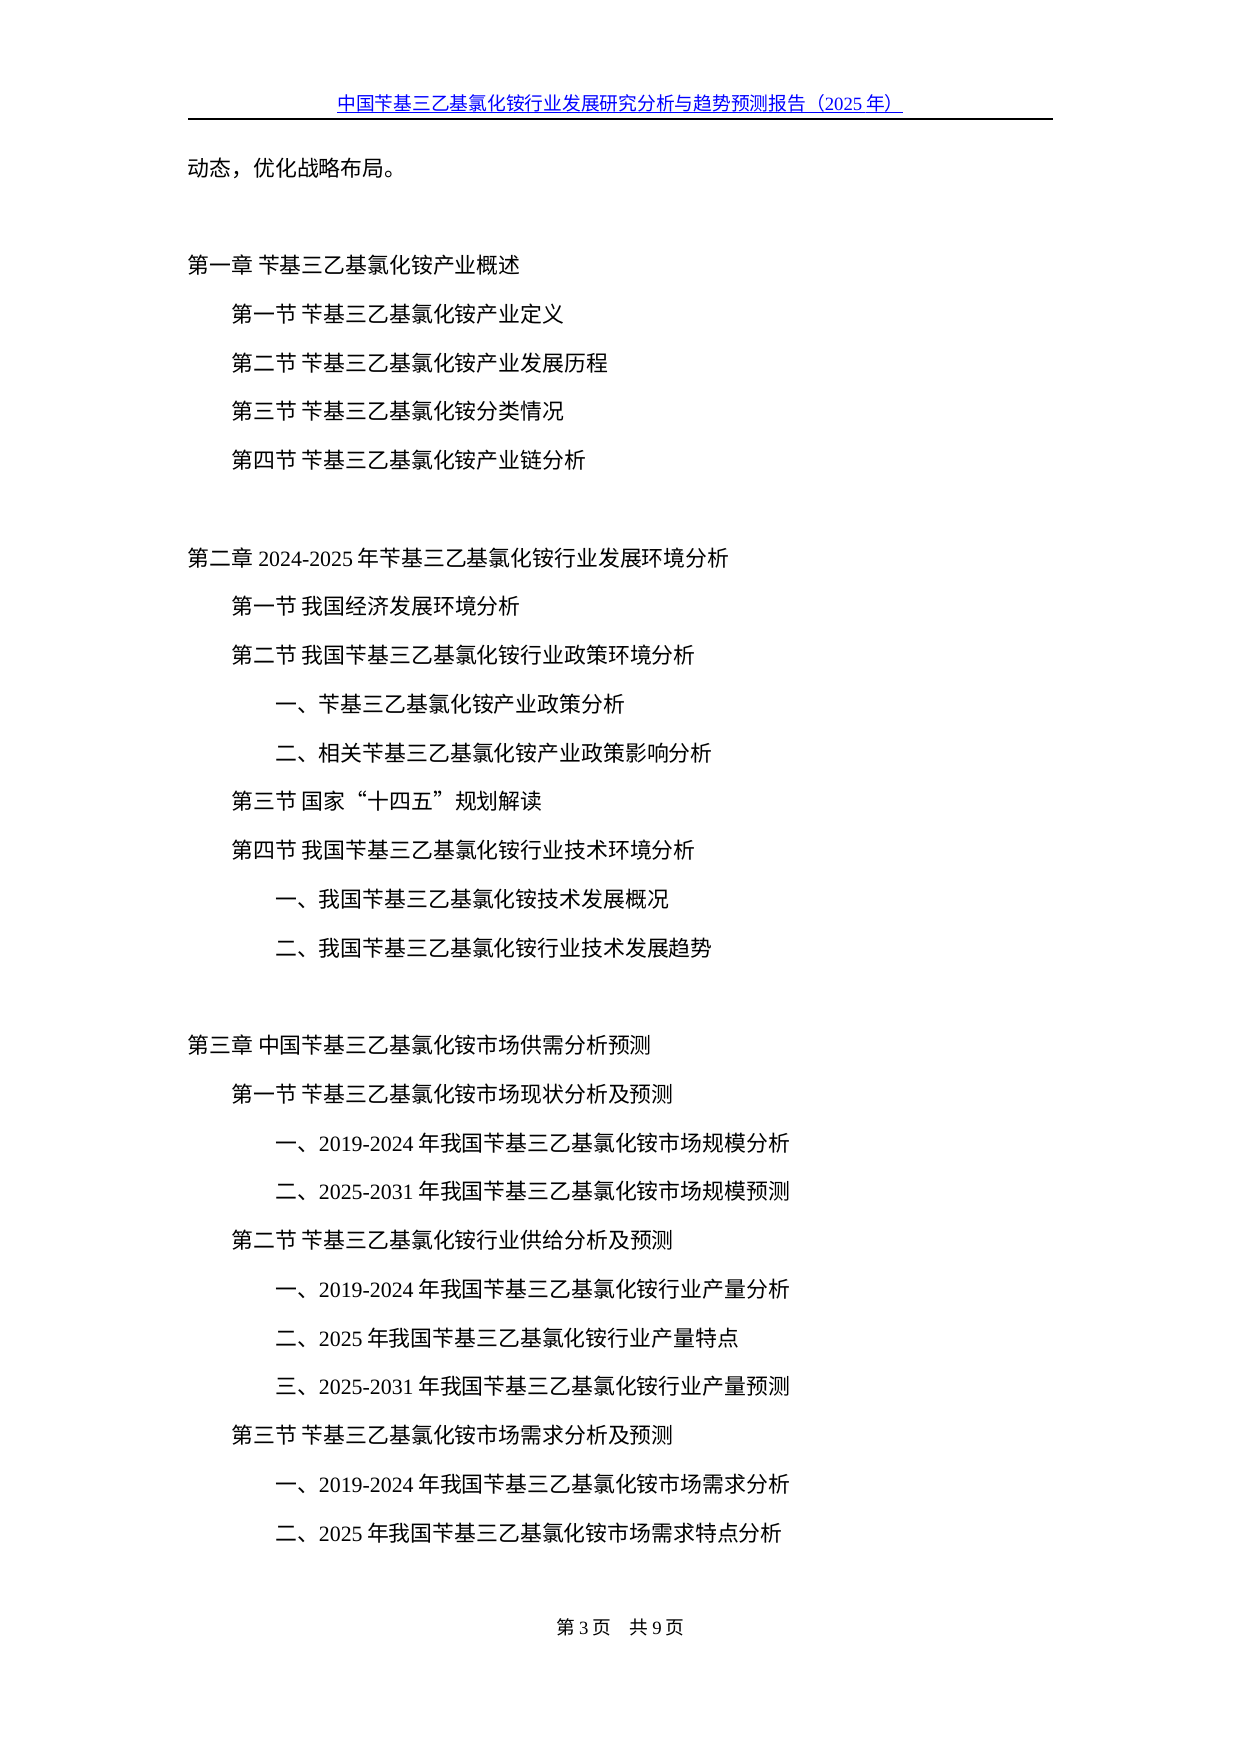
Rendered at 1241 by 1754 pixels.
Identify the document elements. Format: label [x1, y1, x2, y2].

text [187, 150, 1053, 1548]
